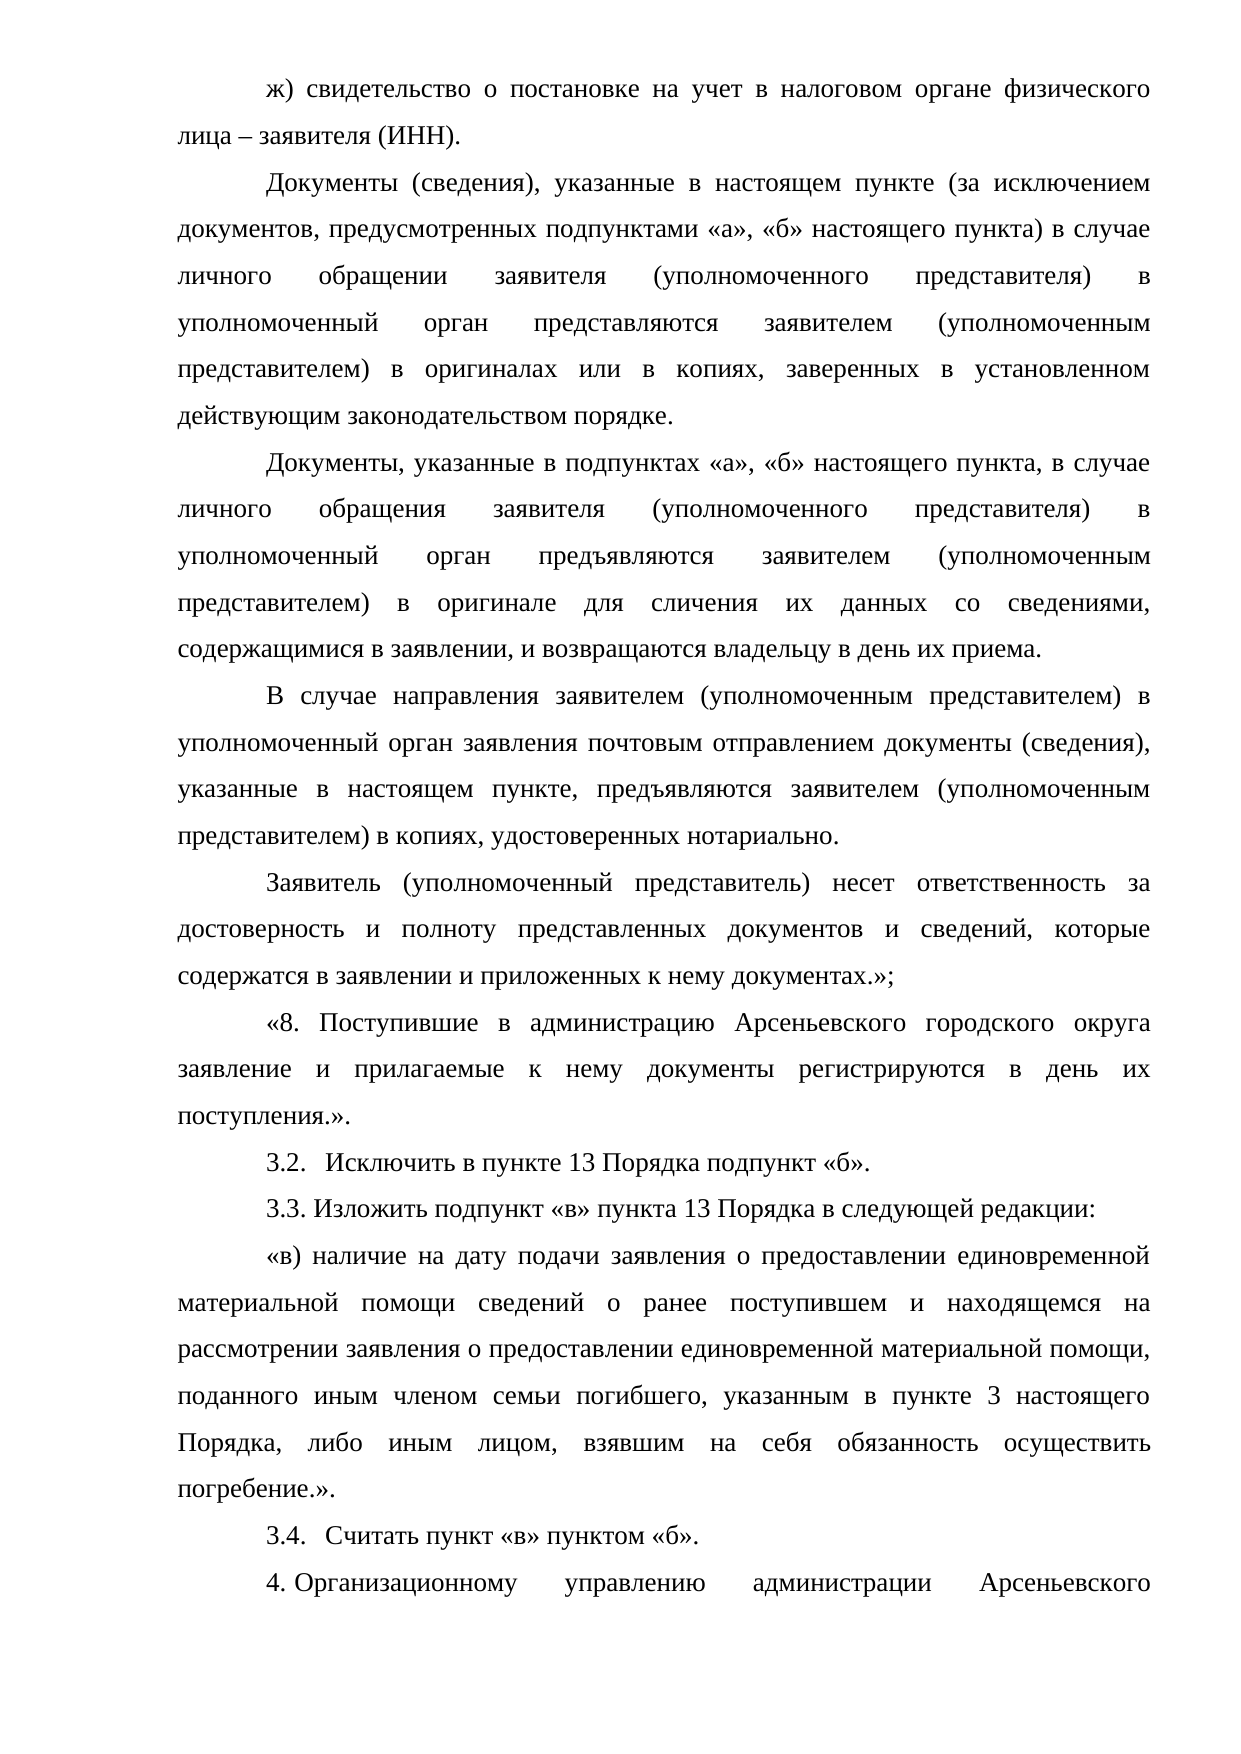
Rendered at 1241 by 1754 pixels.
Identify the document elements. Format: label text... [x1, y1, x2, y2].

list Документы (сведения), указанные в настоящем пункте (за исключением документов, предусмотренных подпунктами «а», «б» настоящего пункта) в случае личного обращении заявителя (уполномоченного представителя) в уполномоченный орган представляются заявителем (уполномоченным представителем) в оригиналах или в копиях, заверенных в установленном действующим законодательством порядке. [177, 166, 1152, 430]
text «8. Поступившие в администрацию Арсеньевского городского округа заявление и прилагаемые к нему документы регистрируются в день их поступления.». [177, 1006, 1152, 1130]
text 3.3. Изложить подпункт «в» пункта 13 Порядка в следующей редакции: [177, 1192, 1152, 1224]
list Считать пункт «в» пунктом «б». [177, 1519, 1152, 1550]
list Исключить в пункте 13 Порядка подпункт «б». [177, 1146, 1152, 1177]
list «в) наличие на дату подачи заявления о предоставлении единовременной материальной помощи сведений о ранее поступившем и находящемся на рассмотрении заявления о предоставлении единовременной материальной помощи, поданного иным членом семьи погибшего, указанным в пункте 3 настоящего Порядка, либо иным лицом, взявшим на себя обязанность осуществить погребение.». [177, 1239, 1152, 1504]
list Документы, указанные в подпунктах «а», «б» настоящего пункта, в случае личного обращения заявителя (уполномоченного представителя) в уполномоченный орган предъявляются заявителем (уполномоченным представителем) в оригинале для сличения их данных со сведениями, содержащимися в заявлении, и возвращаются владельцу в день их приема. [177, 446, 1152, 664]
list ж) свидетельство о постановке на учет в налоговом органе физического лица – заявителя (ИНН). [177, 72, 1152, 150]
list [177, 1566, 1152, 1597]
list В случае направления заявителем (уполномоченным представителем) в уполномоченный орган заявления почтовым отправлением документы (сведения), указанные в настоящем пункте, предъявляются заявителем (уполномоченным представителем) в копиях, удостоверенных нотариально. [177, 679, 1152, 850]
text Заявитель (уполномоченный представитель) несет ответственность за достоверность и полноту представленных документов и сведений, которые содержатся в заявлении и приложенных к нему документах.»; [177, 866, 1152, 990]
